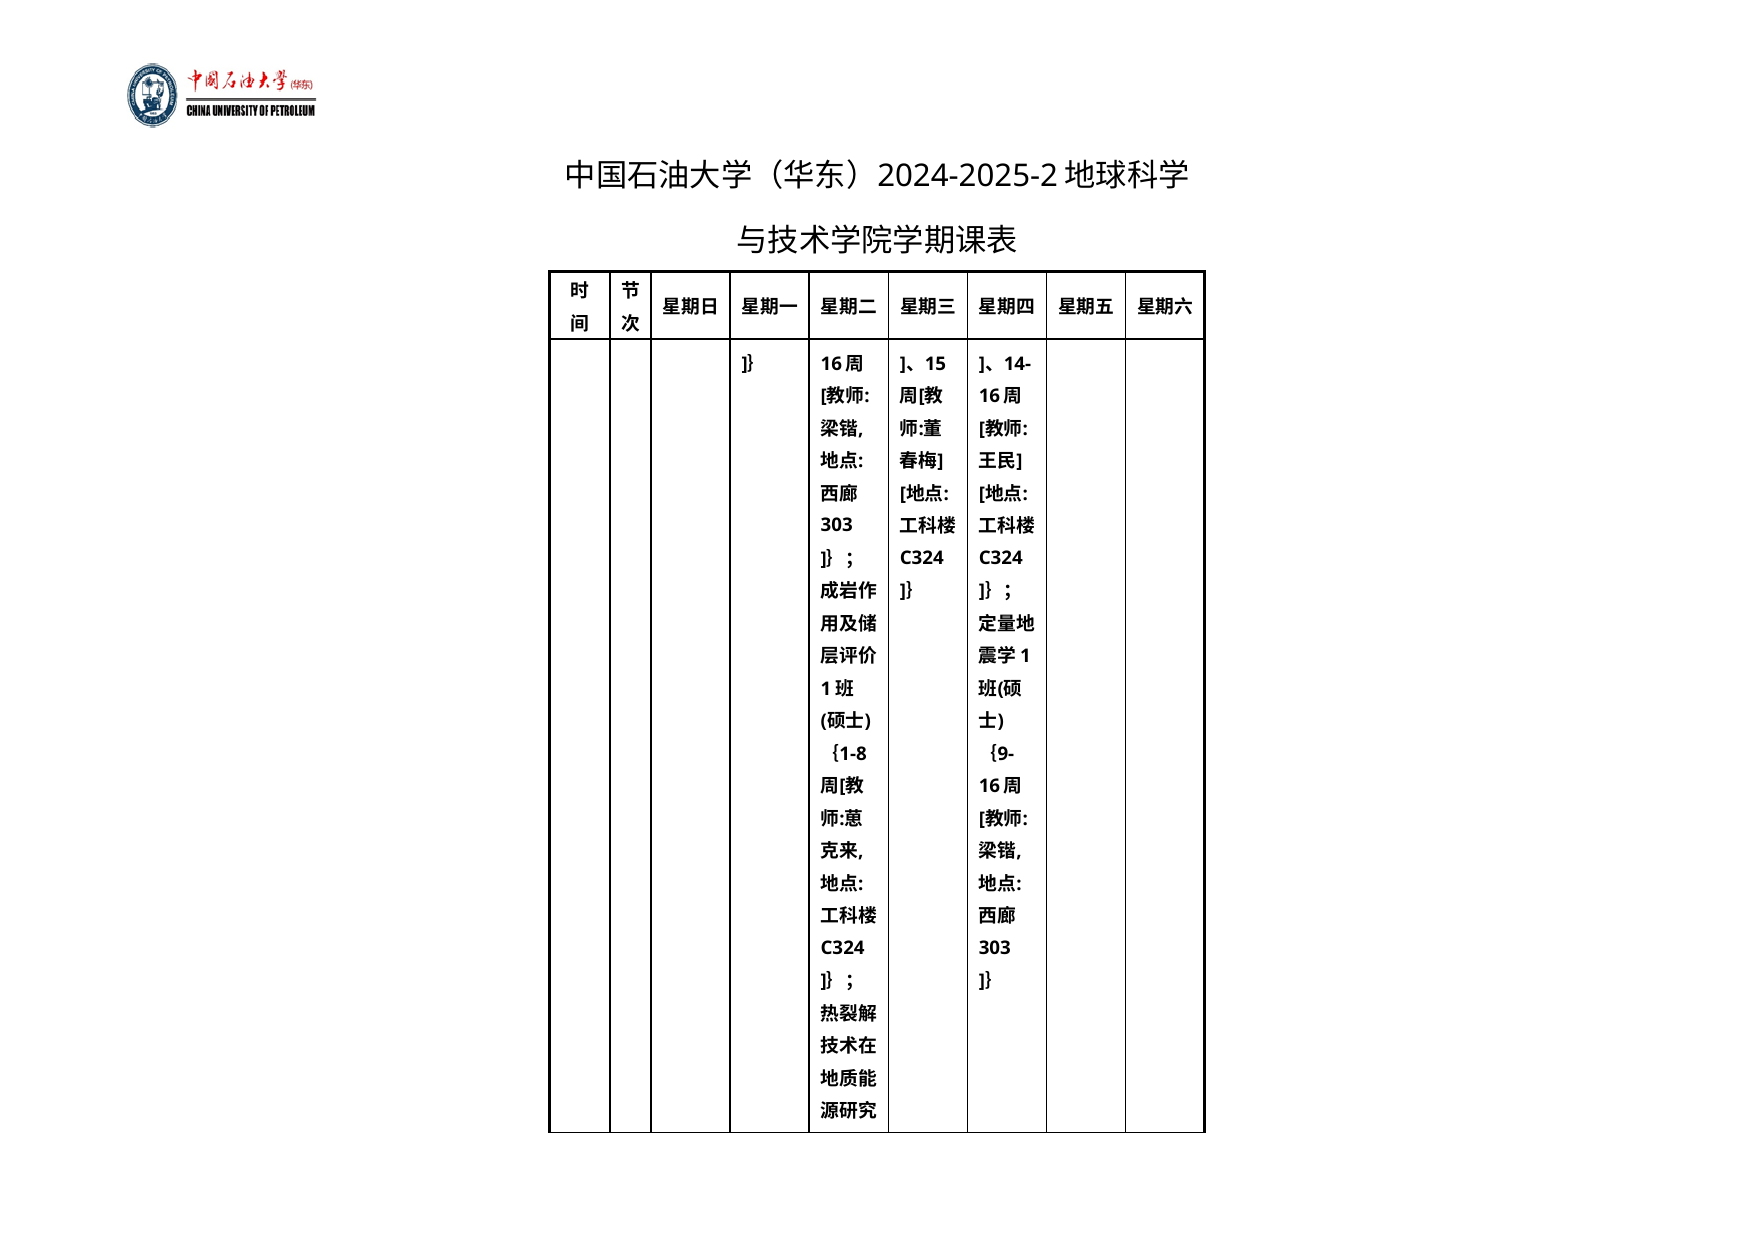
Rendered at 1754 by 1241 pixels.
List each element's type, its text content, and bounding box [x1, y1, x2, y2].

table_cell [731, 340, 808, 1132]
table_cell 星期四 [968, 273, 1046, 338]
table_cell [1047, 340, 1125, 1132]
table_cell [889, 340, 967, 1132]
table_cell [810, 340, 888, 1132]
table_cell 星期一 [731, 273, 808, 338]
table_header 中国石油大学（华东）2024-2025-2地球科学与技术学院学期课表 [549, 140, 1204, 270]
table_cell 星期五 [1047, 273, 1125, 338]
table_cell 时 间 [551, 273, 609, 338]
table_cell 星期六 [1126, 273, 1203, 338]
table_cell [968, 340, 1046, 1132]
table_cell 节 次 [611, 273, 650, 338]
table_cell 星期三 [889, 273, 967, 338]
table_cell 星期二 [810, 273, 888, 338]
table_cell 星期日 [652, 273, 729, 338]
table_cell 8 [611, 340, 650, 1132]
